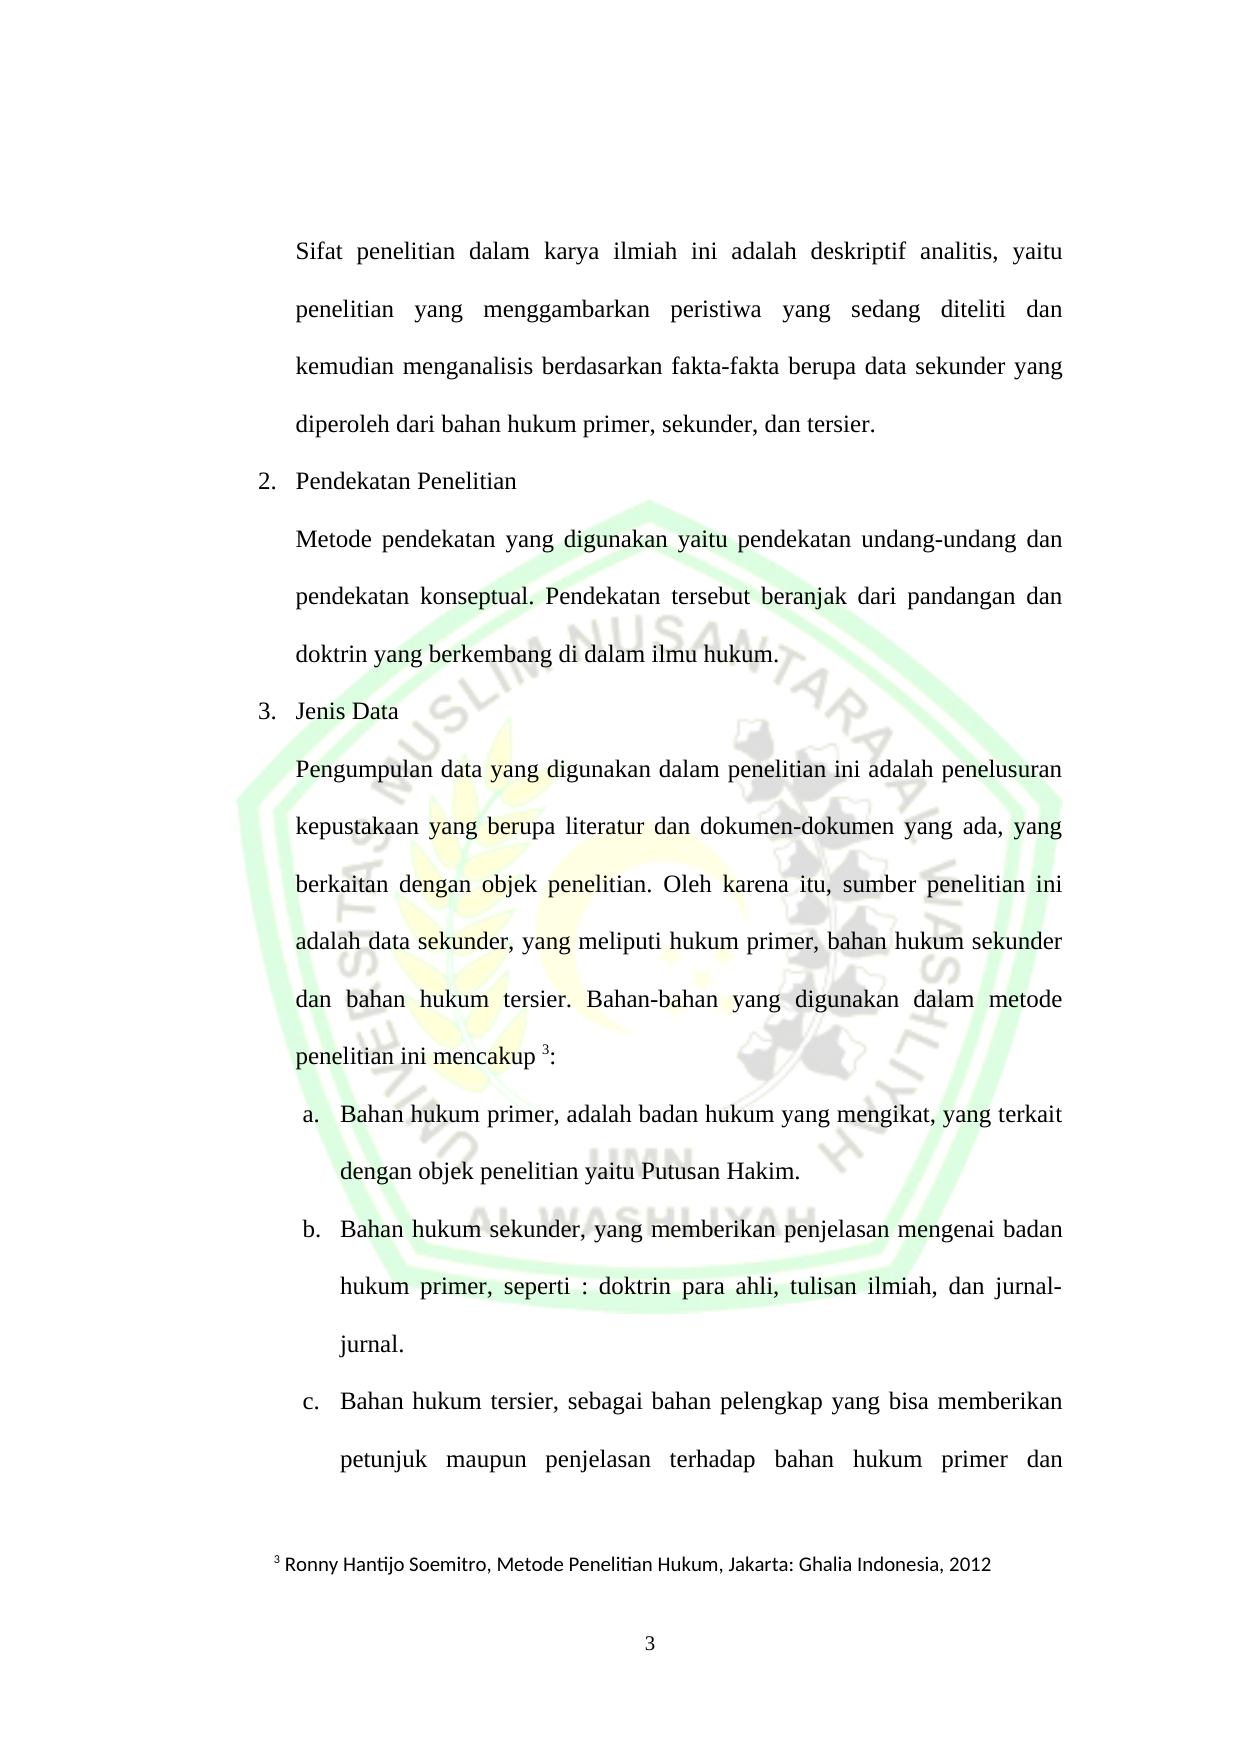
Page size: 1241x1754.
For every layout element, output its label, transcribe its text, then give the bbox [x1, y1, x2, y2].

list Metode pendekatan yang digunakan yaitu pendekatan undang-undang dan pendekatan konseptual. Pendekatan tersebut beranjak dari pandangan dan doktrin yang berkembang di dalam ilmu hukum. [295, 524, 1063, 667]
list Bahan hukum primer, adalah badan hukum yang mengikat, yang terkait dengan objek penelitian yaitu Putusan Hakim. [302, 1099, 1063, 1185]
list Jenis Data [258, 696, 1063, 725]
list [302, 1386, 1063, 1472]
list Sifat penelitian dalam karya ilmiah ini adalah deskriptif analitis, yaitu penelitian yang menggambarkan peristiwa yang sedang diteliti dan kemudian menganalisis berdasarkan fakta-fakta berupa data sekunder yang diperoleh dari bahan hukum primer, sekunder, dan tersier. [295, 236, 1063, 437]
list Pendekatan Penelitian [258, 466, 1063, 495]
list Pengumpulan data yang digunakan dalam penelitian ini adalah penelusuran kepustakaan yang berupa literatur dan dokumen-dokumen yang ada, yang berkaitan dengan objek penelitian. Oleh karena itu, sumber penelitian ini adalah data sekunder, yang meliputi hukum primer, bahan hukum sekunder dan bahan hukum tersier. Bahan-bahan yang digunakan dalam metode penelitian ini mencakup : [295, 754, 1063, 1070]
list Bahan hukum sekunder, yang memberikan penjelasan mengenai badan hukum primer, seperti : doktrin para ahli, tulisan ilmiah, dan jurnal-jurnal. [302, 1214, 1063, 1357]
